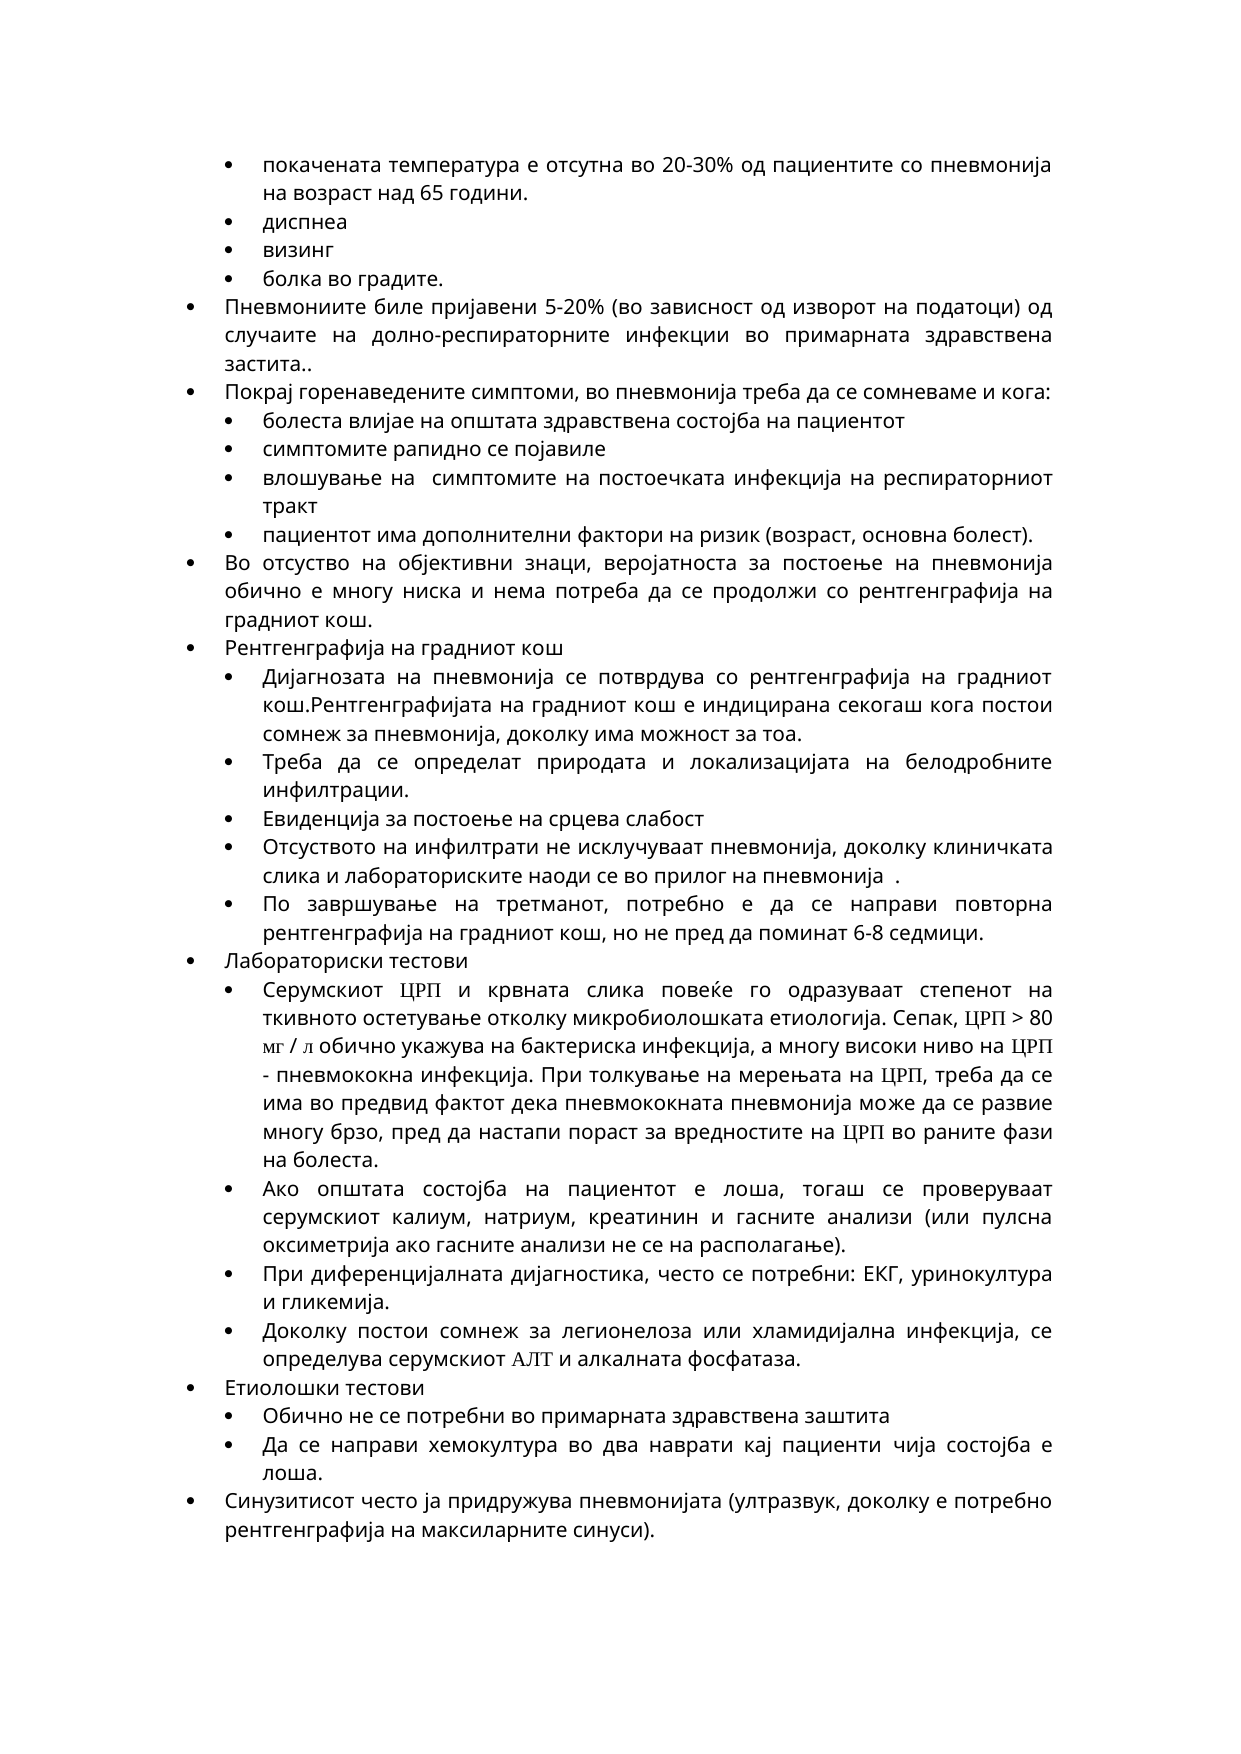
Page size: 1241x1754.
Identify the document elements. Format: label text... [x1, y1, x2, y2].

list диспнеа [225, 207, 1053, 235]
list Обично не се потребни во примарната здравствена заштита [225, 1401, 1053, 1430]
list Да се направи хемокултура во два наврати кај пациенти чија состојба е лоша. [225, 1430, 1053, 1487]
list Треба да се определат природата и локализацијата на белодробните инфилтрации. [225, 747, 1053, 804]
list покачената температура е отсутна во 20-30% од пациентите со пневмонија на возраст над 65 години. [225, 150, 1053, 207]
list Покрај горенаведените симптоми, во пневмонија треба да се сомневаме и кога: [187, 377, 1053, 406]
list пациентот има дополнителни фактори на ризик (возраст, основна болест). [225, 520, 1053, 548]
list По завршување на третманот, потребно е да се направи повторна рентгенграфија на градниот кош, но не пред да поминат 6-8 седмици. [225, 889, 1053, 946]
list Евиденција за постоење на срцева слабост [225, 804, 1053, 832]
list Рентгенграфија на градниот кош [187, 633, 1053, 662]
list Во отсуство на објективни знаци, веројатноста за постоење на пневмонија обично е многу ниска и нема потреба да се продолжи со рентгенграфија на градниот кош. [187, 548, 1053, 633]
list болка во градите. [225, 264, 1053, 292]
list Отсуството на инфилтрати не исклучуваат пневмонија, доколку клиничката слика и лабораториските наоди се во прилог на пневмонија . [225, 832, 1053, 889]
list Доколку постои сомнеж за легионелоза или хламидијална инфекција, се определува серумскиот АЛТ и алкалната фосфатаза. [225, 1316, 1053, 1373]
list Серумскиот ЦРП и крвната слика повеќе го одразуваат степенот на ткивното остетување отколку микробиолошката етиологија. Сепак, ЦРП > 80 мг / л обично укажува на бактериска инфекција, а многу високи ниво на ЦРП - пневмококна инфекција. При толкување на мерењата на ЦРП, треба да се има во предвид фактот дека пневмококната пневмонија може да се развие многу брзо, пред да настапи пораст за вредностите на ЦРП во раните фази на болеста. [225, 975, 1053, 1174]
list Синузитисот често ја придружува пневмонијата (ултразвук, доколку е потребно рентгенграфија на максиларните синуси). [187, 1487, 1053, 1543]
list визинг [225, 235, 1053, 264]
list Пневмониите биле пријавени 5-20% (во зависност од изворот на податоци) од случаите на долно-респираторните инфекции во примарната здравствена застита.. [187, 292, 1053, 377]
list Лабораториски тестови [187, 946, 1053, 975]
list влошување на симптомите на постоечката инфекција на респираторниот тракт [225, 463, 1053, 520]
list Ако општата состојба на пациентот е лоша, тогаш се проверуваат серумскиот калиум, натриум, креатинин и гасните анализи (или пулсна оксиметрија ако гасните анализи не се на располагање). [225, 1174, 1053, 1259]
list Дијагнозата на пневмонија се потврдува со рентгенграфија на градниот кош.Рентгенграфијата на градниот кош е индицирана секогаш кога постои сомнеж за пневмонија, доколку има можност за тоа. [225, 662, 1053, 747]
list При диференцијалната дијагностика, често се потребни: ЕКГ, уринокултура и гликемија. [225, 1259, 1053, 1316]
list Етиолошки тестови [187, 1373, 1053, 1401]
list болеста влијае на општата здравствена состојба на пациентот [225, 406, 1053, 434]
list симптомите рапидно се појавиле [225, 434, 1053, 463]
